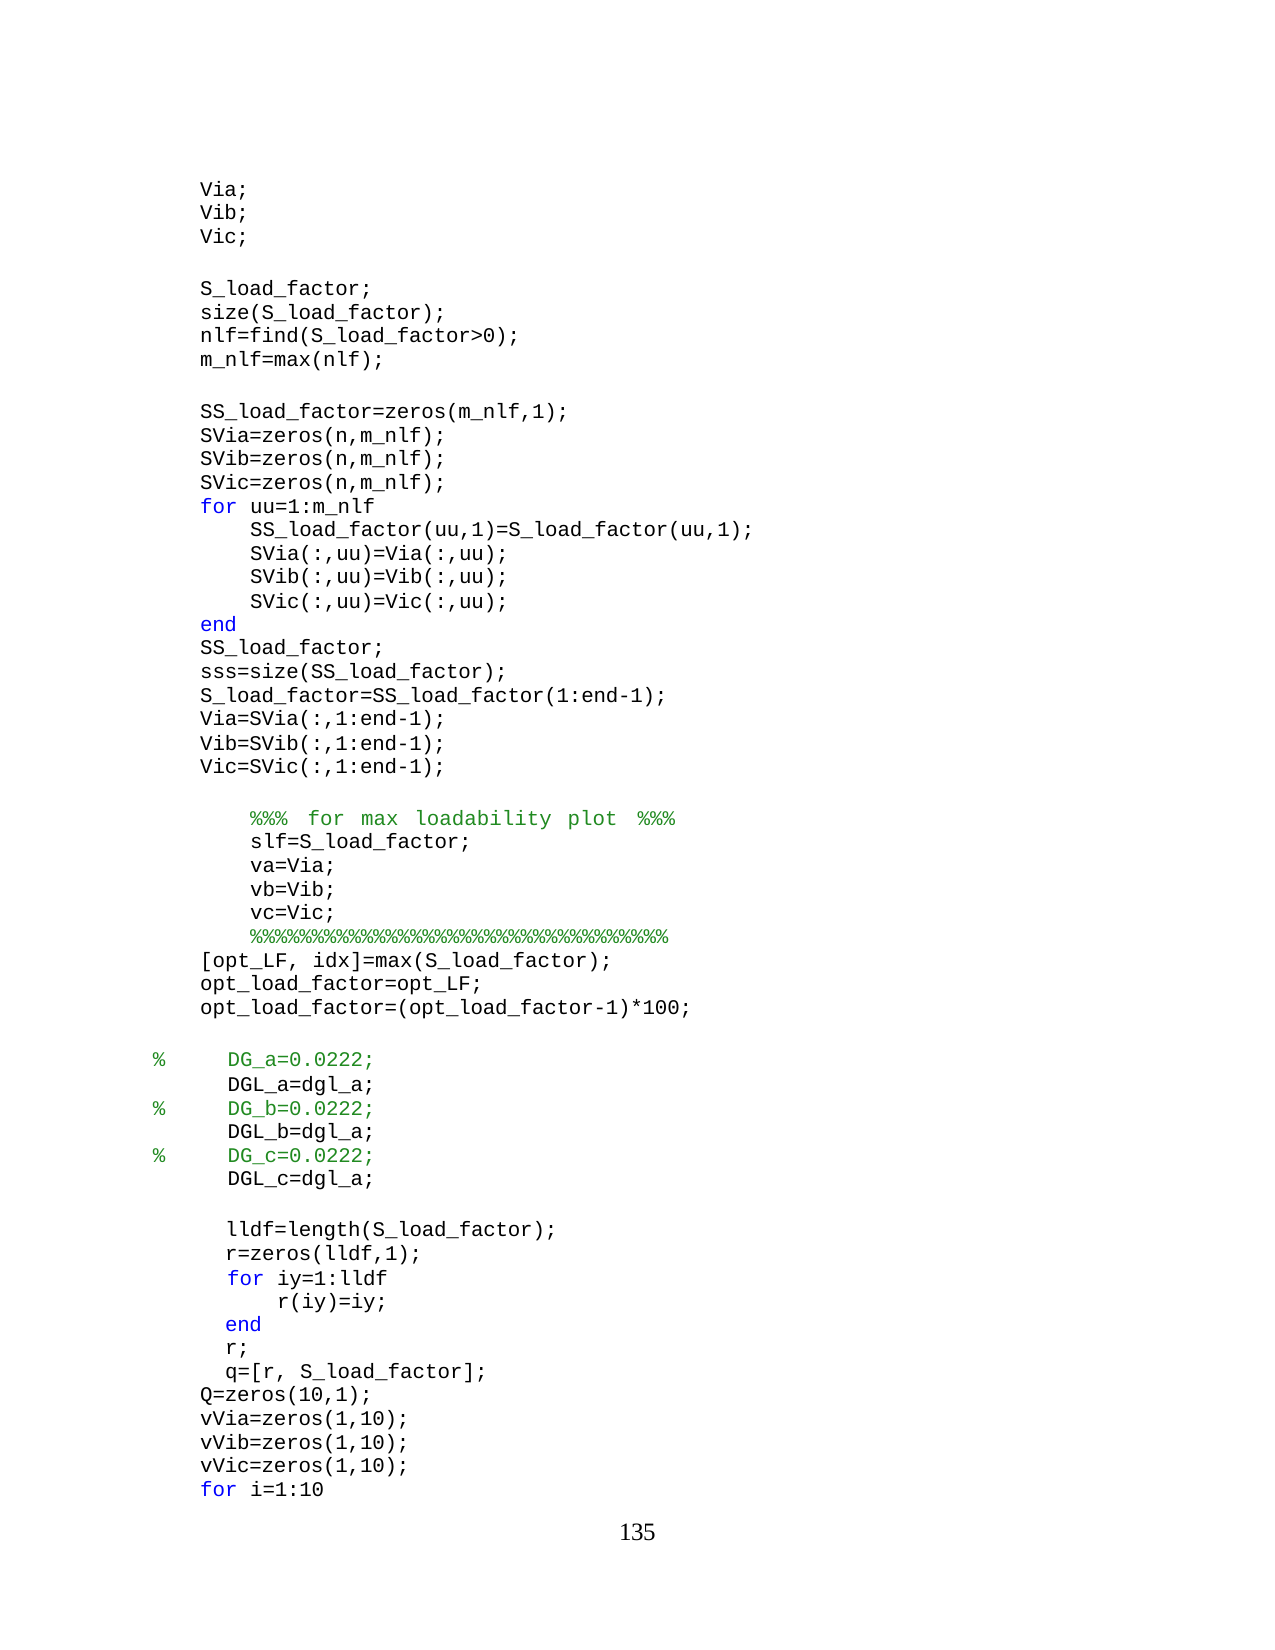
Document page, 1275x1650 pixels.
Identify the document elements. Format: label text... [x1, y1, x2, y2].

text SS_load_factor=zeros(m_nlf,1); SVia=zeros(n,m_nlf); SVib=zeros(n,m_nlf); SVic=zeros(n,m_nlf); [200, 401, 625, 496]
text Vic=SVic(:,1:end-1); [200, 756, 1233, 779]
text Vib=SVib(:,1:end-1); [200, 732, 1233, 756]
text [opt_LF, idx]=max(S_load_factor); opt_load_factor=opt_LF; opt_load_factor=(opt_load_factor-1)*100; [200, 949, 700, 1021]
text va=Via; vb=Vib; vc=Vic; [250, 855, 338, 926]
text end SS_load_factor; [200, 614, 400, 661]
text % DG_a=0.0222; [46, 1049, 375, 1072]
text Via; Vib; Vic; [200, 179, 250, 249]
text end r; [225, 1313, 263, 1361]
text % DG_c=0.0222; [46, 1143, 375, 1167]
text %%% for max loadability plot %%% slf=S_load_factor; [250, 807, 675, 855]
text r(iy)=iy; [46, 1290, 388, 1313]
text for iy=1:lldf [46, 1266, 388, 1290]
text for i=1:10 [200, 1479, 1233, 1503]
text SVib(:,uu)=Vib(:,uu); [250, 567, 1233, 590]
text q=[r, S_load_factor]; Q=zeros(10,1); vVia=zeros(1,10); vVib=zeros(1,10); vVic=zeros(1,10); [200, 1361, 566, 1479]
text sss=size(SS_load_factor); S_load_factor=SS_load_factor(1:end-1); Via=SVia(:,1:end-1); [200, 661, 675, 732]
text for uu=1:m_nlf SS_load_factor(uu,1)=S_load_factor(uu,1); SVia(:,uu)=Via(:,uu); [200, 496, 773, 567]
text SVic(:,uu)=Vic(:,uu); [250, 590, 1233, 614]
text DGL_a=dgl_a; [46, 1073, 375, 1096]
text S_load_factor; size(S_load_factor); nlf=find(S_load_factor>0); m_nlf=max(nlf); [200, 278, 566, 373]
text lldf=length(S_load_factor); r=zeros(lldf,1); [225, 1219, 566, 1266]
text DGL_b=dgl_a; [46, 1120, 375, 1143]
text % DG_b=0.0222; [46, 1096, 375, 1120]
text DGL_c=dgl_a; [46, 1167, 375, 1190]
text %%%%%%%%%%%%%%%%%%%%%%%%%%%%%%%%%% [250, 926, 1233, 949]
